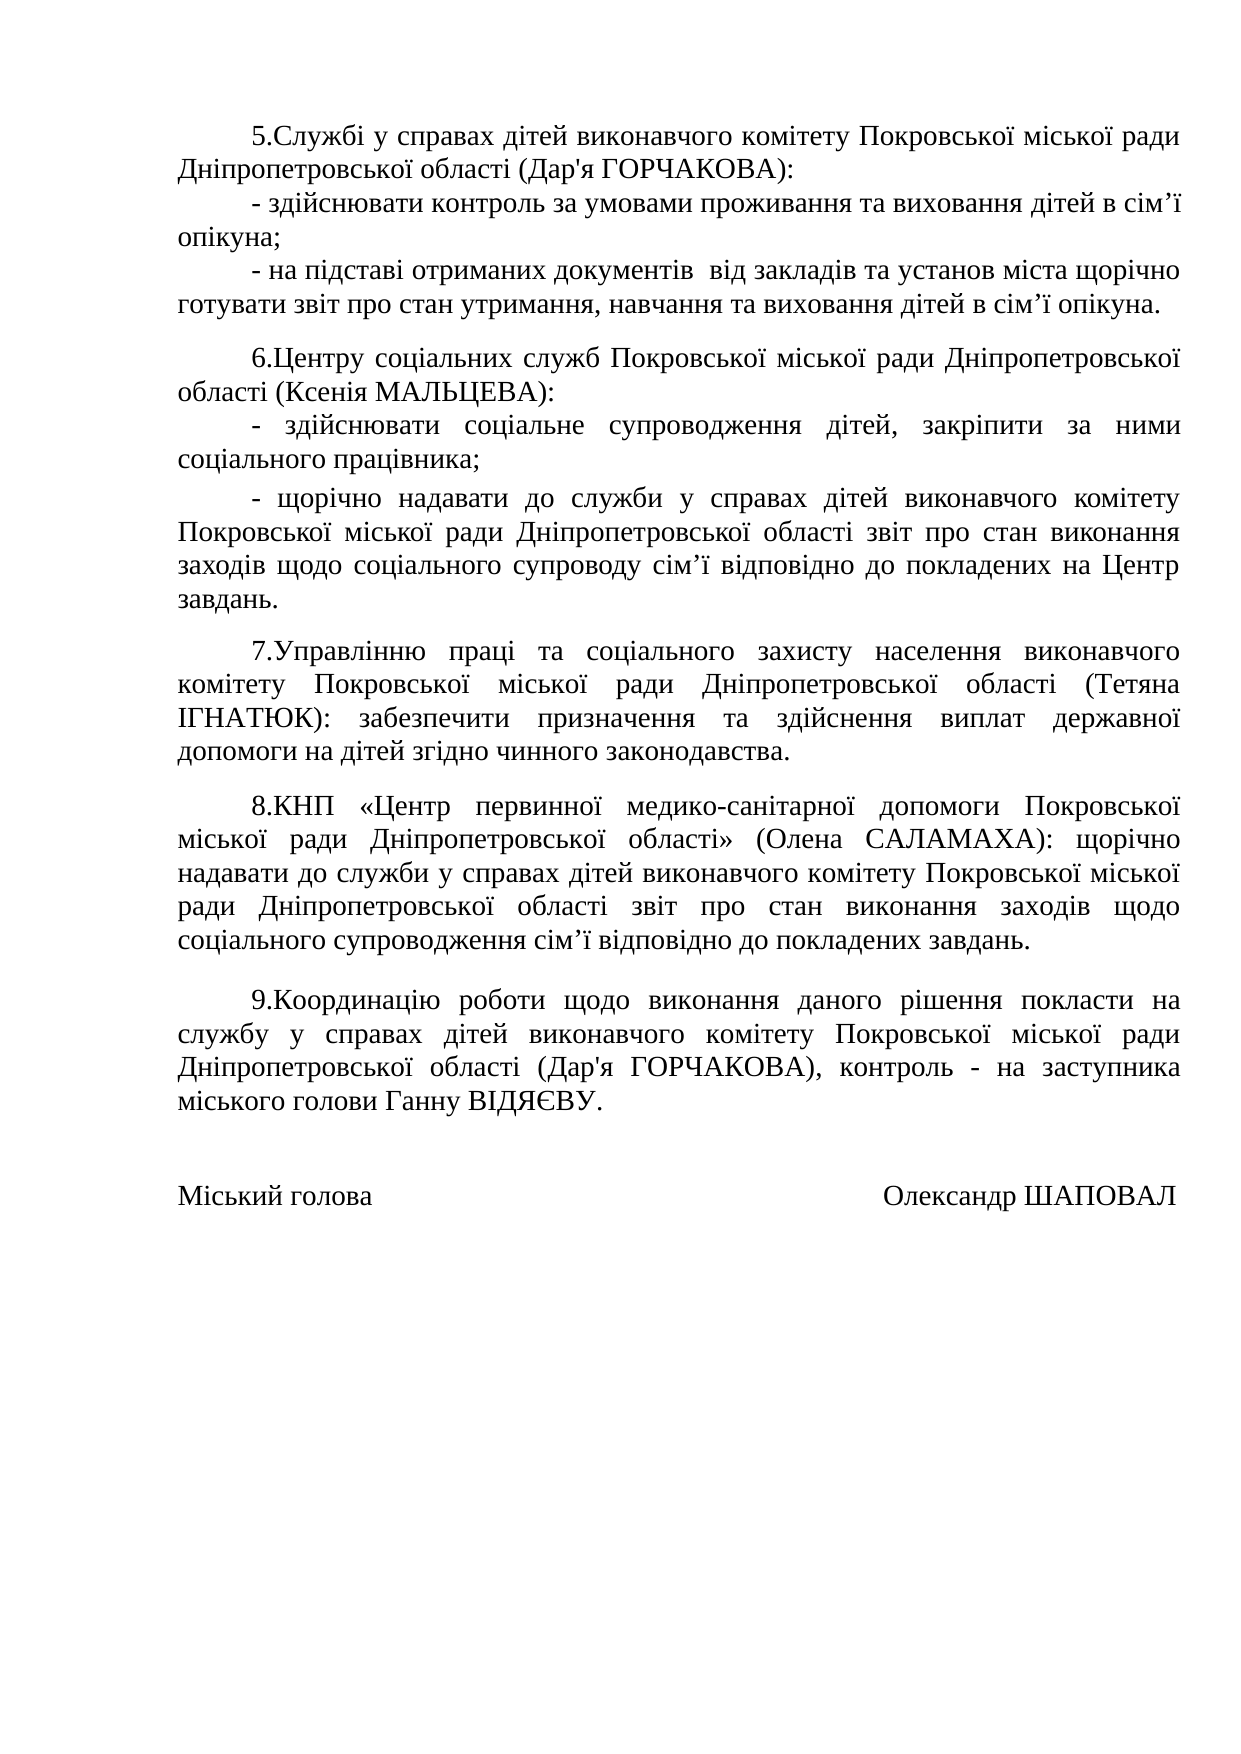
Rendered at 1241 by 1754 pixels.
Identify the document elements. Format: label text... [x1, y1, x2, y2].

text 8.КНП «Центр первинної медико-санітарної допомоги Покровської міської ради Дніпропетровської області» (Олена САЛАМАХА): щорічно надавати до служби у справах дітей виконавчого комітету Покровської міської ради Дніпропетровської області звіт про стан виконання заходів щодо соціального супроводження сім’ї відповідно до покладених завдань. [177, 788, 1181, 956]
text 5.Службі у справах дітей виконавчого комітету Покровської міської ради Дніпропетровської області (Дар'я ГОРЧАКОВА): [177, 118, 1181, 185]
text Міський голова Олександр ШАПОВАЛ [177, 1178, 1181, 1212]
text 6.Центру соціальних служб Покровської міської ради Дніпропетровської області (Ксенія МАЛЬЦЕВА): [177, 340, 1181, 407]
text - здійснювати соціальне супроводження дітей, закріпити за ними соціального працівника; [177, 407, 1181, 474]
text - здійснювати контроль за умовами проживання та виховання дітей в сім’ї опікуна; [177, 185, 1181, 252]
text - щорічно надавати до служби у справах дітей виконавчого комітету Покровської міської ради Дніпропетровської області звіт про стан виконання заходів щодо соціального супроводу сім’ї відповідно до покладених на Центр завдань. [177, 480, 1181, 614]
text - на підставі отриманих документів від закладів та установ міста щорічно готувати звіт про стан утримання, навчання та виховання дітей в сім’ї опікуна. [177, 252, 1181, 319]
text 9.Координацію роботи щодо виконання даного рішення покласти на службу у справах дітей виконавчого комітету Покровської міської ради Дніпропетровської області (Дар'я ГОРЧАКОВА), контроль - на заступника міського голови Ганну ВІДЯЄВУ. [177, 982, 1181, 1117]
text 7.Управлінню праці та соціального захисту населення виконавчого комітету Покровської міської ради Дніпропетровської області (Тетяна ІГНАТЮК): забезпечити призначення та здійснення виплат державної допомоги на дітей згідно чинного законодавства. [177, 633, 1181, 767]
